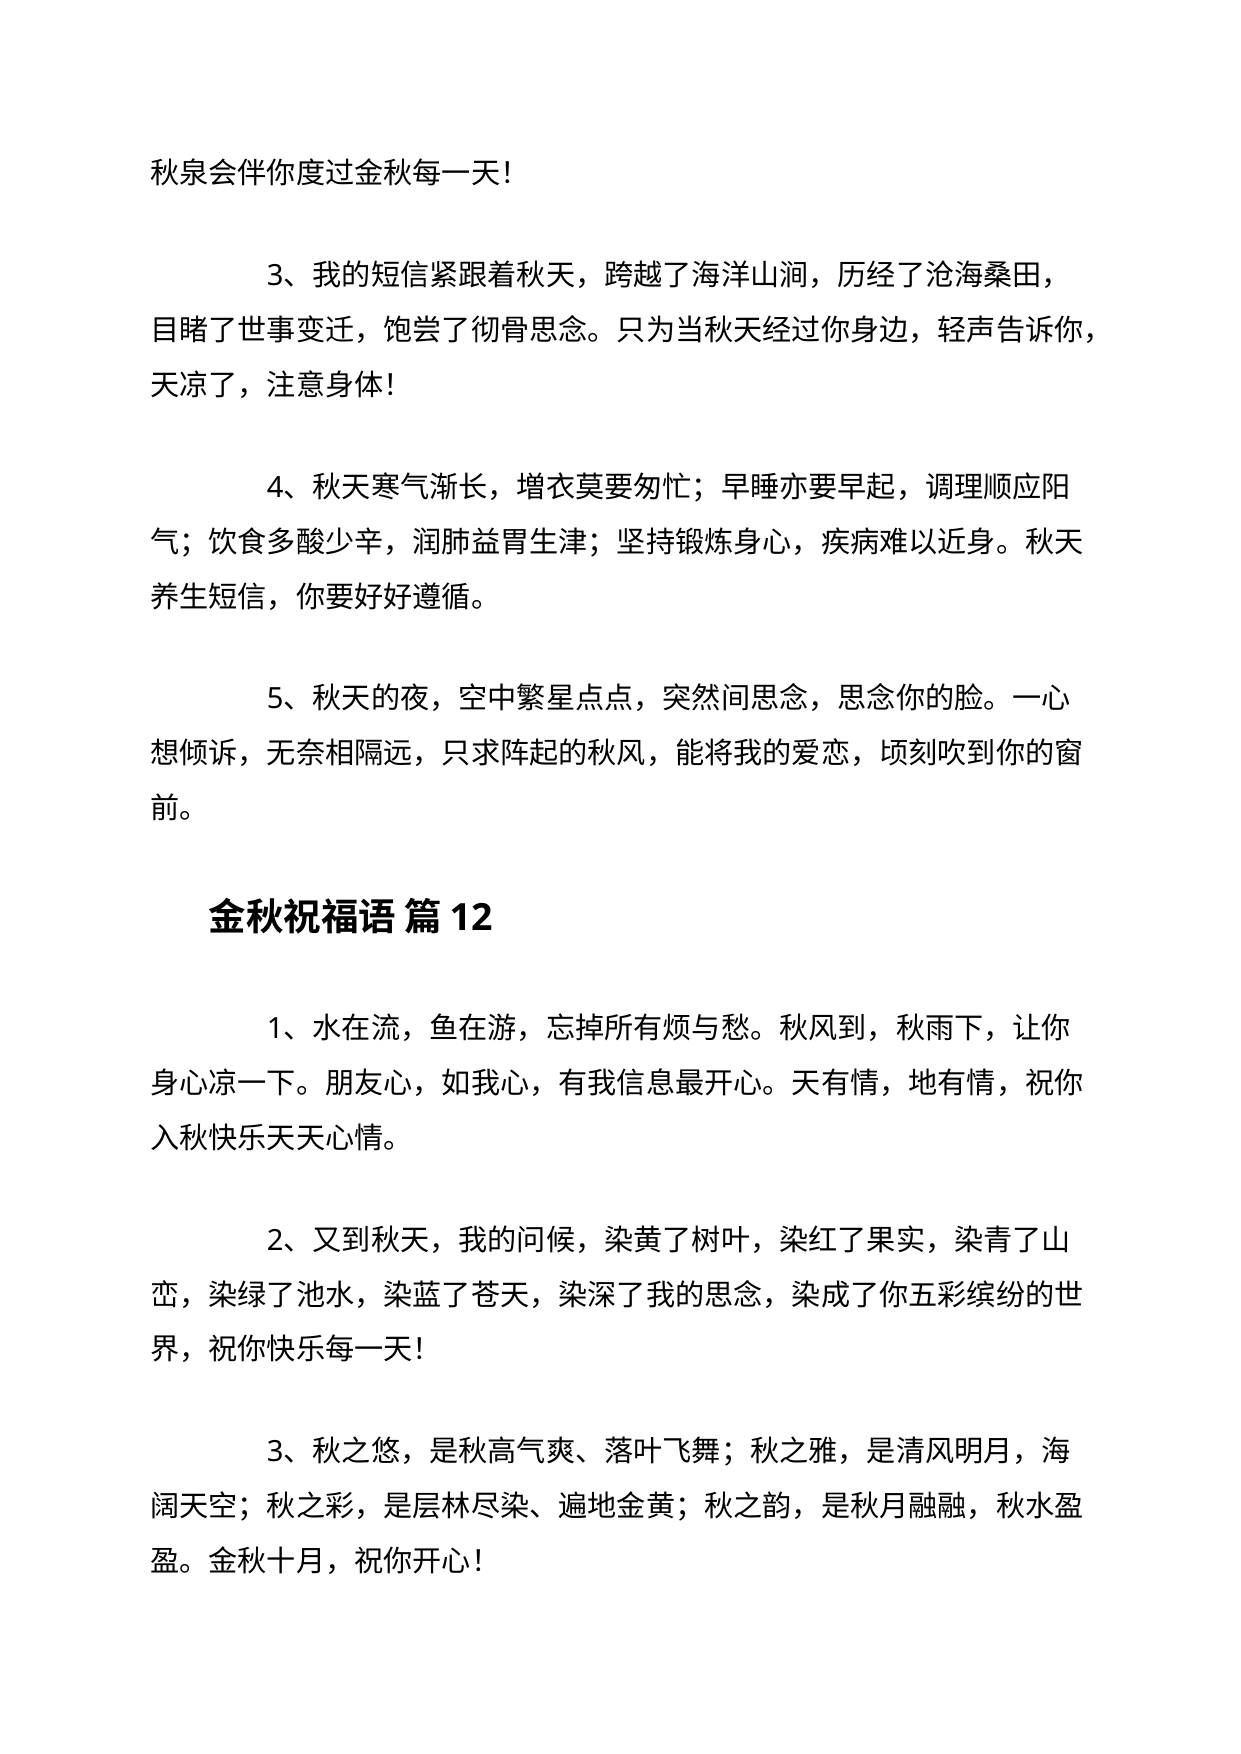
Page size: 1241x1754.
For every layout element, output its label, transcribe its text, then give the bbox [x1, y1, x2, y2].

text 2、又到秋天，我的问候，染黄了树叶，染红了果实，染青了山峦，染绿了池水，染蓝了苍天，染深了我的思念，染成了你五彩缤纷的世界，祝你快乐每一天！ [150, 1216, 1090, 1368]
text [150, 150, 1090, 192]
text 金秋祝福语 篇12 [150, 887, 1090, 941]
text 3、秋之悠，是秋高气爽、落叶飞舞；秋之雅，是清风明月，海阔天空；秋之彩，是层林尽染、遍地金黄；秋之韵，是秋月融融，秋水盈盈。金秋十月，祝你开心！ [150, 1428, 1090, 1580]
text 4、秋天寒气渐长，増衣莫要匆忙；早睡亦要早起，调理顺应阳气；饮食多酸少辛，润肺益胃生津；坚持锻炼身心，疾病难以近身。秋天养生短信，你要好好遵循。 [150, 463, 1090, 616]
text 1、水在流，鱼在游，忘掉所有烦与愁。秋风到，秋雨下，让你身心凉一下。朋友心，如我心，有我信息最开心。天有情，地有情，祝你入秋快乐天天心情。 [150, 1004, 1090, 1157]
text 5、秋天的夜，空中繁星点点，突然间思念，思念你的脸。一心想倾诉，无奈相隔远，只求阵起的秋风，能将我的爱恋，顷刻吹到你的窗前。 [150, 675, 1090, 827]
text 3、我的短信紧跟着秋天，跨越了海洋山涧，历经了沧海桑田，目睹了世事变迁，饱尝了彻骨思念。只为当秋天经过你身边，轻声告诉你，天凉了，注意身体！ [150, 252, 1090, 404]
